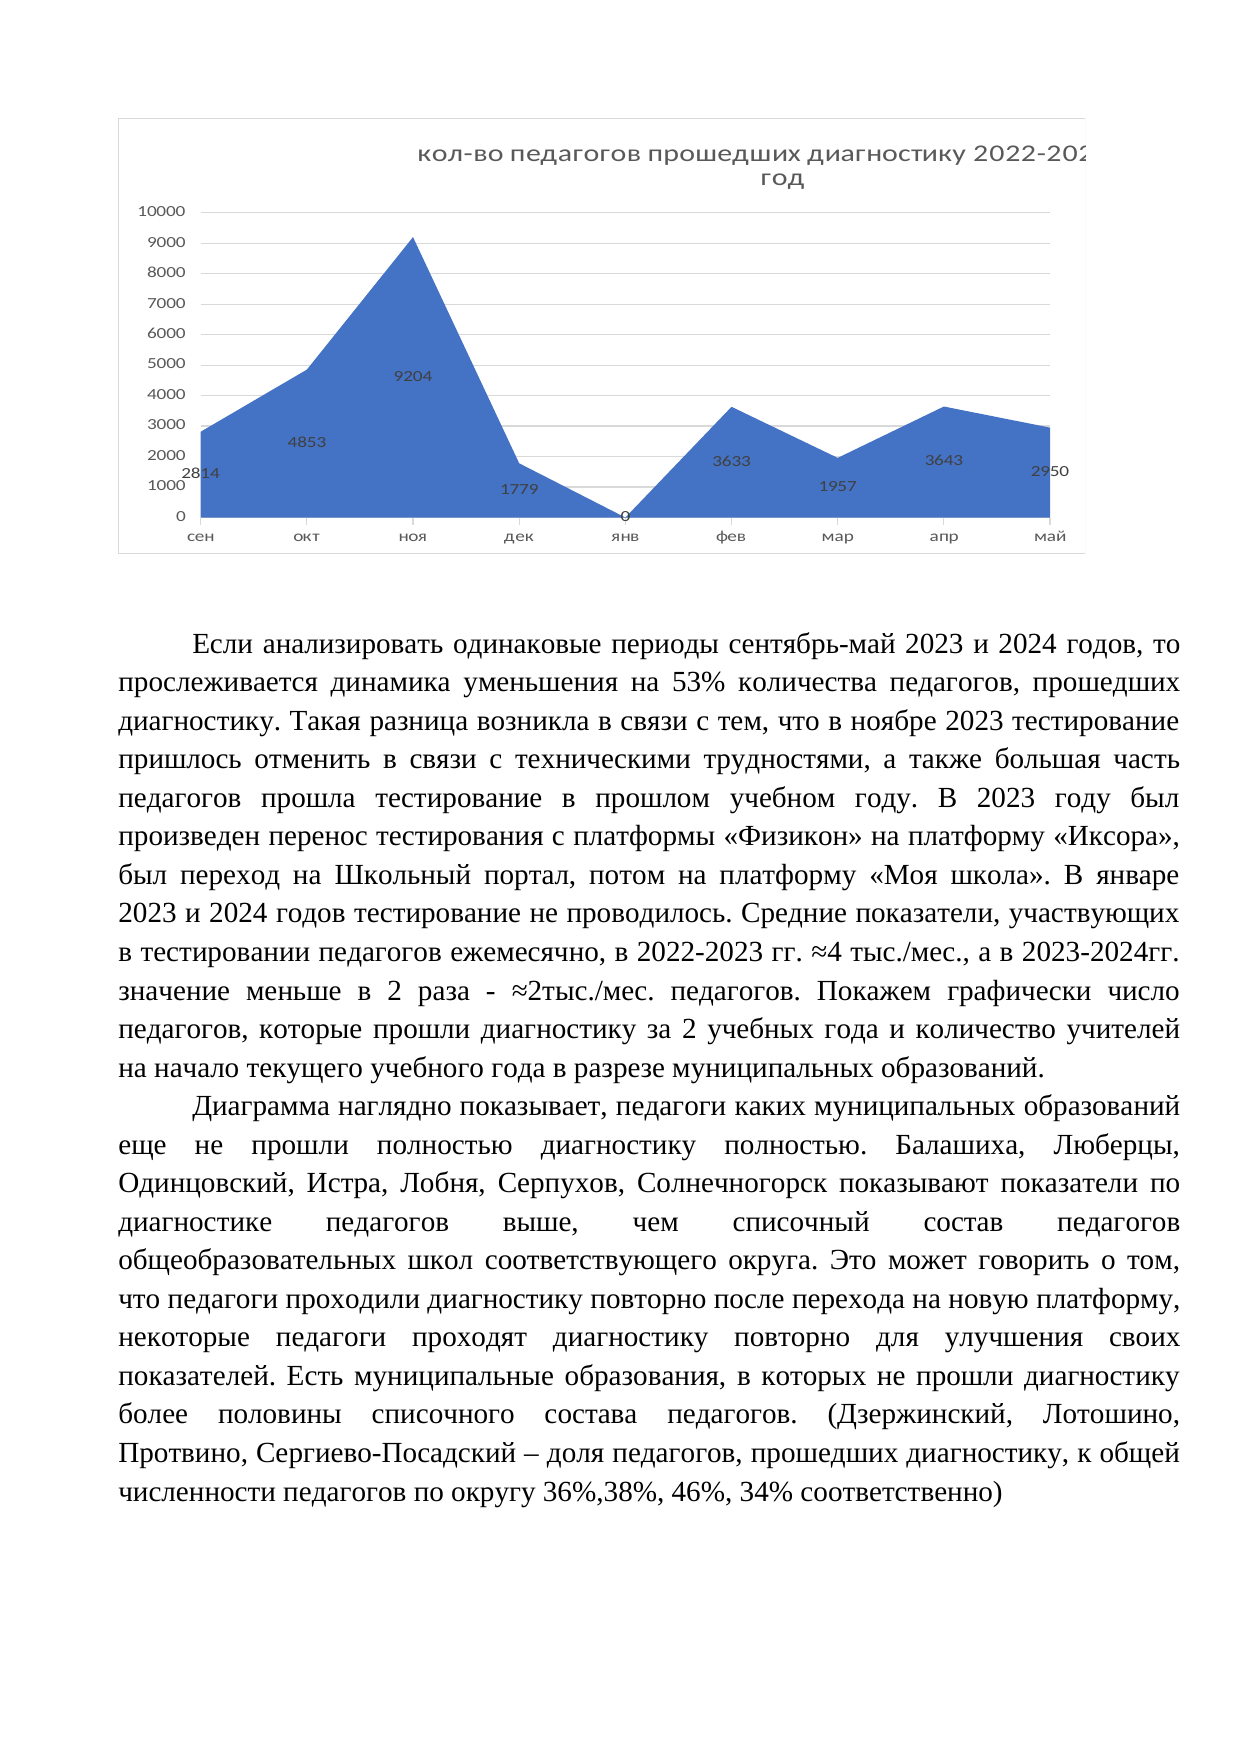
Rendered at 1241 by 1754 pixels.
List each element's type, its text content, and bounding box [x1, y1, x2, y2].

text Если анализировать одинаковые периоды сентябрь-май 2023 и 2024 годов, то прослеживается динамика уменьшения на 53% количества педагогов, прошедших диагностику. Такая разница возникла в связи с тем, что в ноябре 2023 тестирование пришлось отменить в связи с техническими трудностями, а также большая часть педагогов прошла тестирование в прошлом учебном году. В 2023 году был произведен перенос тестирования с платформы «Физикон» на платформу «Иксора», был переход на Школьный портал, потом на платформу «Моя школа». В январе 2023 и 2024 годов тестирование не проводилось. Средние показатели, участвующих в тестировании педагогов ежемесячно, в 2022-2023 гг. ≈4 тыс./мес., а в 2023-2024гг. значение меньше в 2 раза - ≈2тыс./мес. педагогов. Покажем графически число педагогов, которые прошли диагностику за 2 учебных года и количество учителей на начало текущего учебного года в разрезе муниципальных образований. [118, 626, 1181, 1083]
text Диаграмма наглядно показывает, педагоги каких муниципальных образований еще не прошли полностью диагностику полностью. Балашиха, Люберцы, Одинцовский, Истра, Лобня, Серпухов, Солнечногорск показывают показатели по диагностике педагогов выше, чем списочный состав педагогов общеобразовательных школ соответствующего округа. Это может говорить о том, что педагоги проходили диагностику повторно после перехода на новую платформу, некоторые педагоги проходят диагностику повторно для улучшения своих показателей. Есть муниципальные образования, в которых не прошли диагностику более половины списочного состава педагогов. (Дзержинский, Лотошино, Протвино, Сергиево-Посадский – доля педагогов, прошедших диагностику, к общей численности педагогов по округу 36%,38%, 46%, 34% соответственно) [118, 1088, 1181, 1507]
